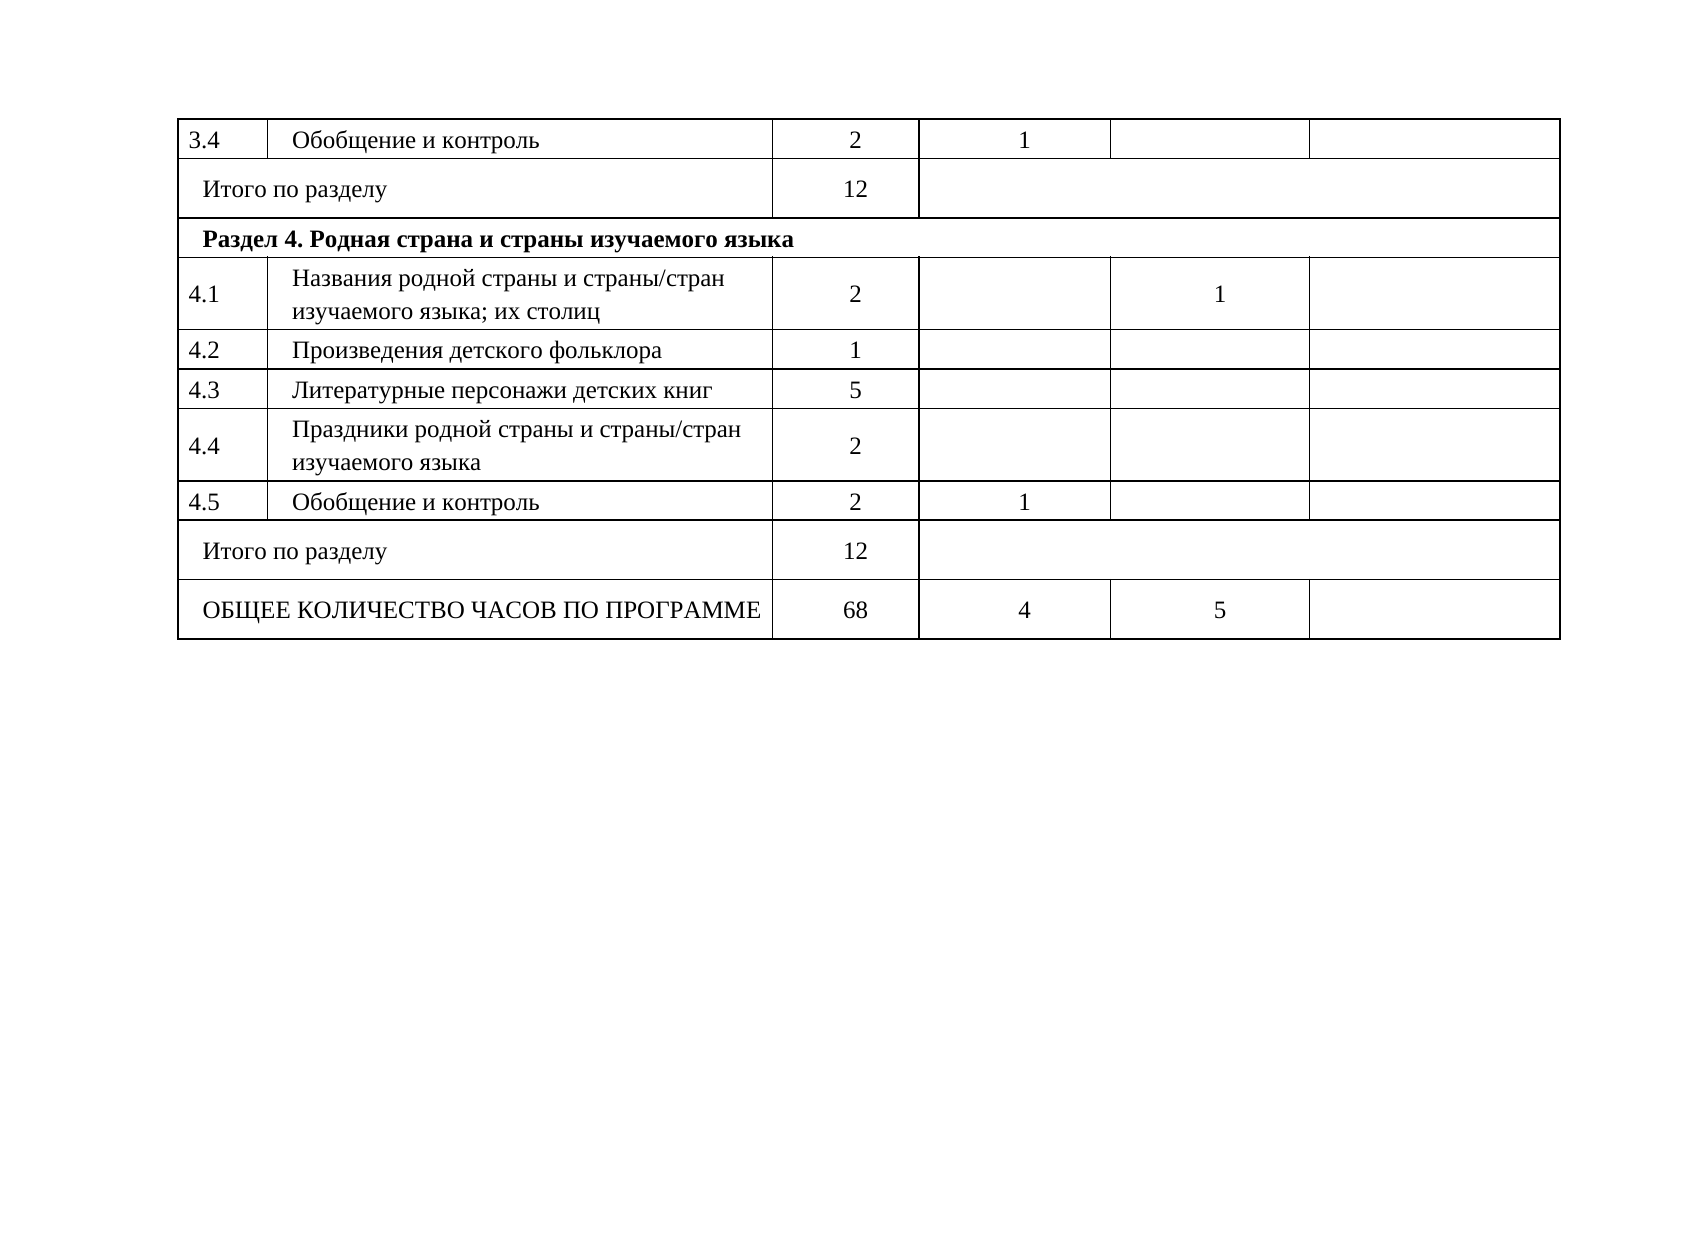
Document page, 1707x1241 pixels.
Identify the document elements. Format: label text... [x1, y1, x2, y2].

table_cell [920, 409, 1110, 480]
table_cell 4.4 [179, 409, 267, 480]
table_cell 3.4 [179, 120, 267, 157]
table_cell 2 [773, 482, 918, 519]
table_cell Произведения детского фольклора [268, 330, 772, 368]
table_cell [1111, 482, 1309, 519]
table_cell Литературные персонажи детских книг [268, 370, 772, 407]
table_cell [920, 159, 1559, 217]
table_cell Итого по разделу [179, 521, 772, 579]
table_cell [1310, 330, 1559, 368]
table_cell 12 [773, 159, 918, 217]
table_cell [1111, 330, 1309, 368]
table_cell Обобщение и контроль [268, 482, 772, 519]
table_cell Обобщение и контроль [268, 120, 772, 157]
table_cell [1310, 258, 1559, 329]
table_cell 1 [920, 120, 1110, 157]
table_cell [1310, 370, 1559, 407]
table_cell 4.5 [179, 482, 267, 519]
table_cell [1111, 370, 1309, 407]
table_cell 2 [773, 120, 918, 157]
table_cell 1 [773, 330, 918, 368]
table_cell [1310, 409, 1559, 480]
table_cell 4.2 [179, 330, 267, 368]
table_cell 4 [920, 580, 1110, 638]
table_cell 5 [773, 370, 918, 407]
table_cell [1111, 120, 1309, 157]
table_cell [1111, 409, 1309, 480]
table_cell [920, 258, 1110, 329]
table_cell [920, 521, 1559, 579]
table_cell 12 [773, 521, 918, 579]
table_cell 1 [1111, 258, 1309, 329]
table_cell ОБЩЕЕ КОЛИЧЕСТВО ЧАСОВ ПО ПРОГРАММЕ [179, 580, 772, 638]
table_cell [920, 330, 1110, 368]
table_cell 5 [1111, 580, 1309, 638]
table_cell Праздники родной страны и страны/стран изучаемого языка [268, 409, 772, 480]
table_cell [920, 370, 1110, 407]
table_cell 2 [773, 409, 918, 480]
table_cell 1 [920, 482, 1110, 519]
table_cell 4.3 [179, 370, 267, 407]
table_cell 4.1 [179, 258, 267, 329]
table_cell 2 [773, 258, 918, 329]
table_cell 68 [773, 580, 918, 638]
table_cell [1310, 120, 1559, 157]
table_cell Названия родной страны и страны/стран изучаемого языка; их столиц [268, 258, 772, 329]
table_cell [1310, 482, 1559, 519]
table_cell Раздел 4. Родная страна и страны изучаемого языка [179, 219, 1559, 256]
table_cell [1310, 580, 1559, 638]
table_cell Итого по разделу [179, 159, 772, 217]
